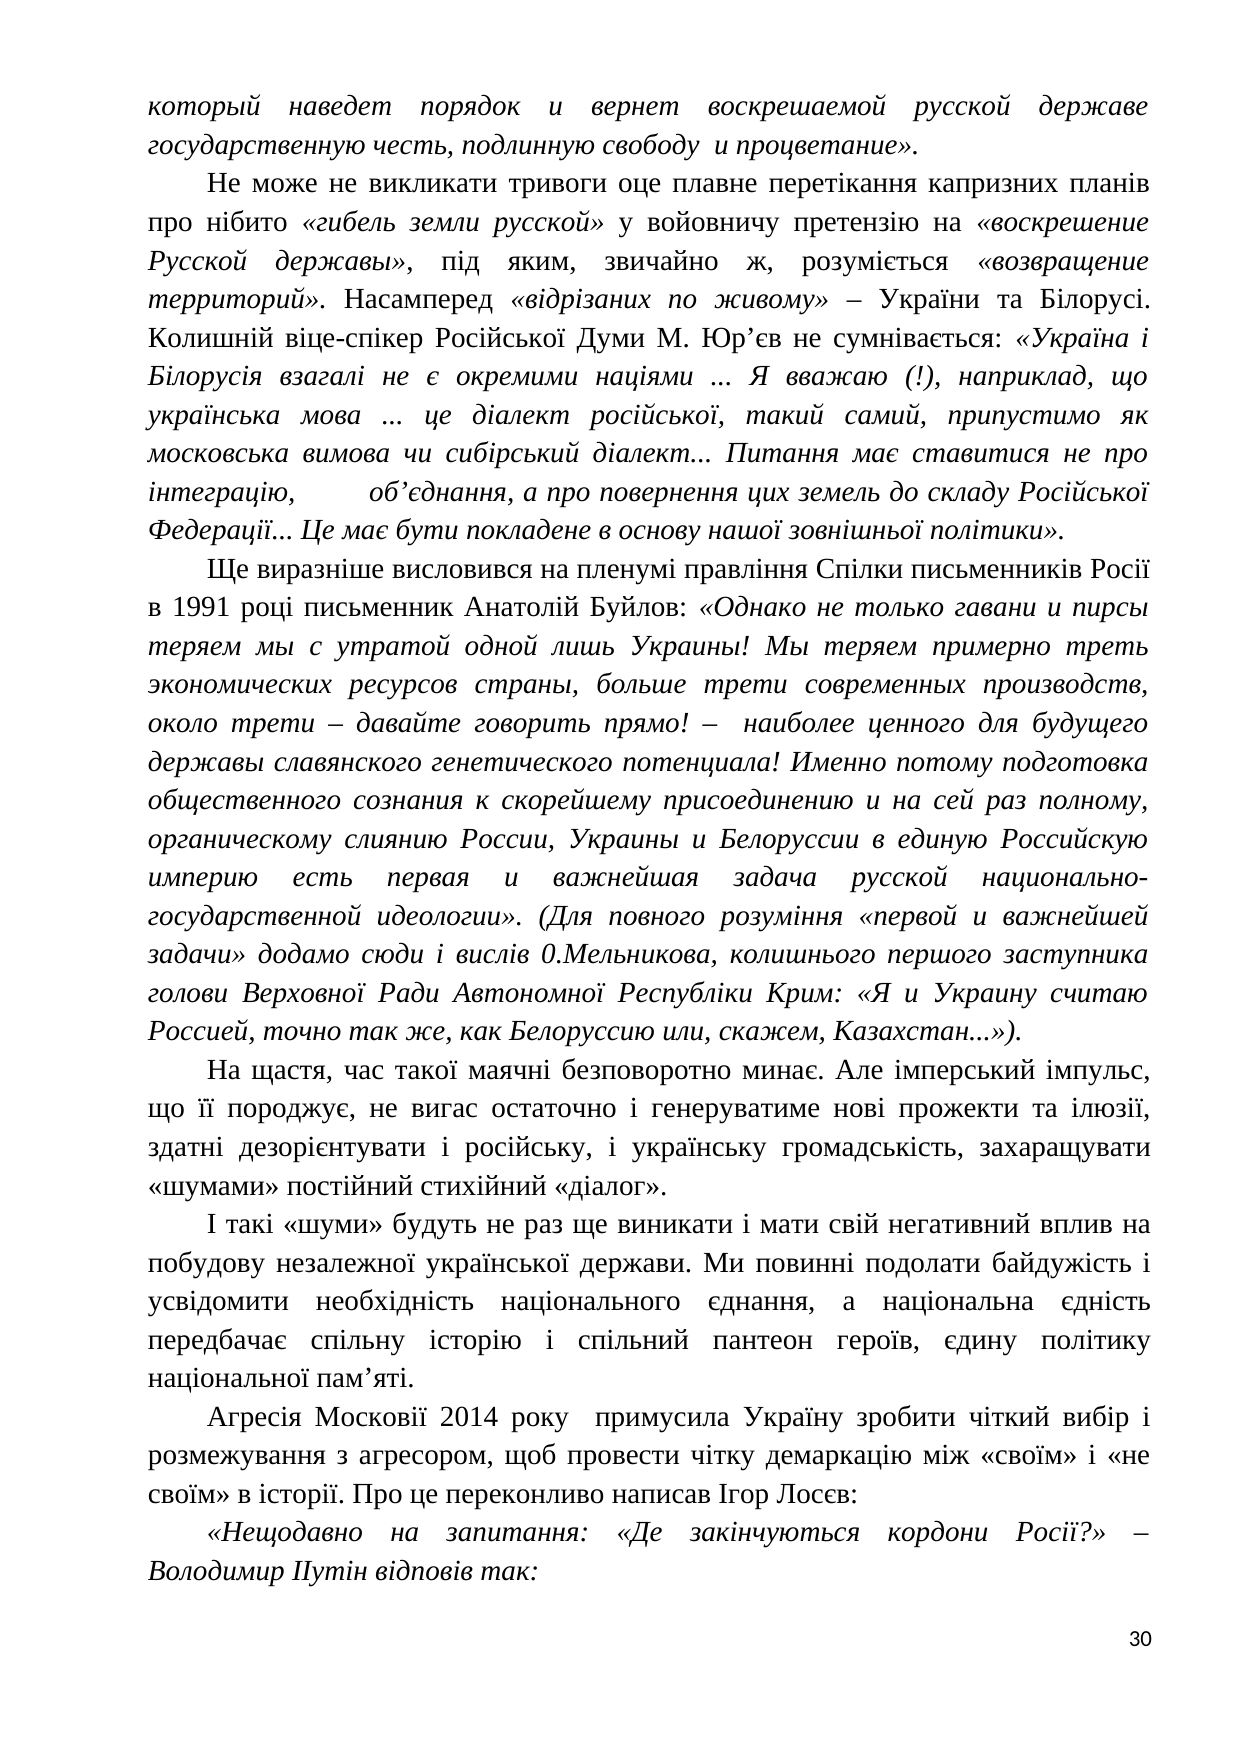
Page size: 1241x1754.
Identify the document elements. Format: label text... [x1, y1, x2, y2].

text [148, 88, 1152, 161]
text І такі «шуми» будуть не раз ще виникати і мати свій негативний вплив на побудову незалежної української держави. Ми повинні подолати байдужість і усвідомити необхідність національного єднання, а національна єдність передбачає спільну історію і спільний пантеон героїв, єдину політику національної пам’яті. [148, 1206, 1152, 1394]
text Не може не викликати тривоги оце плавне перетікання капризних планів про нібито «гибель земли русской» у войовничу претензію на «воскрешение Русской державы», під яким, звичайно ж, розуміється «возвращение территорий». Насамперед «відрізаних по живому» – України та Білорусі. Колишній віце-спікер Російської Думи М. Юр’єв не сумнівається: «Україна і Білорусія взагалі не є окремими націями ... Я вважаю (!), наприклад, що українська мова ... це діалект російської, такий самий, припустимо як московська вимова чи сибірський діалект... Питання має ставитися не про інтеграцію, об’єднання, а про повернення цих земель до складу Російської Федерації... Це має бути покладене в основу нашої зовнішньої політики». [148, 166, 1152, 546]
text Ще виразніше висловився на пленумі правління Спілки письменників Росії в 1991 році письменник Анатолій Буйлов: «Однако не только гавани и пирсы теряем мы с утратой одной лишь Украины! Мы теряем примерно треть экономических ресурсов страны, больше трети современных производств, около трети – давайте говорить прямо! – наиболее ценного для будущего державы славянского генетического потенциала! Именно потому подготовка общественного сознания к скорейшему присоединению и на сей раз полному, органическому слиянию России, Украины и Белоруссии в единую Российскую империю есть первая и важнейшая задача русской национально-государственной идеологии». (Для повного розуміння «первой и важнейшей задачи» додамо сюди і вислів 0.Мельникова, колишнього першого заступника голови Верховної Ради Автономної Республіки Крим: «Я и Украину считаю Россией, точно так же, как Белоруссию или, скажем, Казахстан...»). [148, 551, 1152, 1047]
text На щастя, час такої маячні безповоротно минає. Але імперський імпульс, що її породжує, не вигас остаточно і генеруватиме нові прожекти та ілюзії, здатні дезорієнтувати і російську, і українську громадськість, захаращувати «шумами» постійний стихійний «діалог». [148, 1052, 1152, 1201]
text Агресія Московії 2014 року примусила Україну зробити чіткий вибір і розмежування з агресором, щоб провести чітку демаркацію між «своїм» і «не своїм» в історії. Про це переконливо написав Ігор Лосєв: [148, 1399, 1152, 1509]
text «Нещодавно на запитання: «Де закінчуються кордони Росії?» – Володимир ІІутін відповів так: [148, 1514, 1152, 1587]
